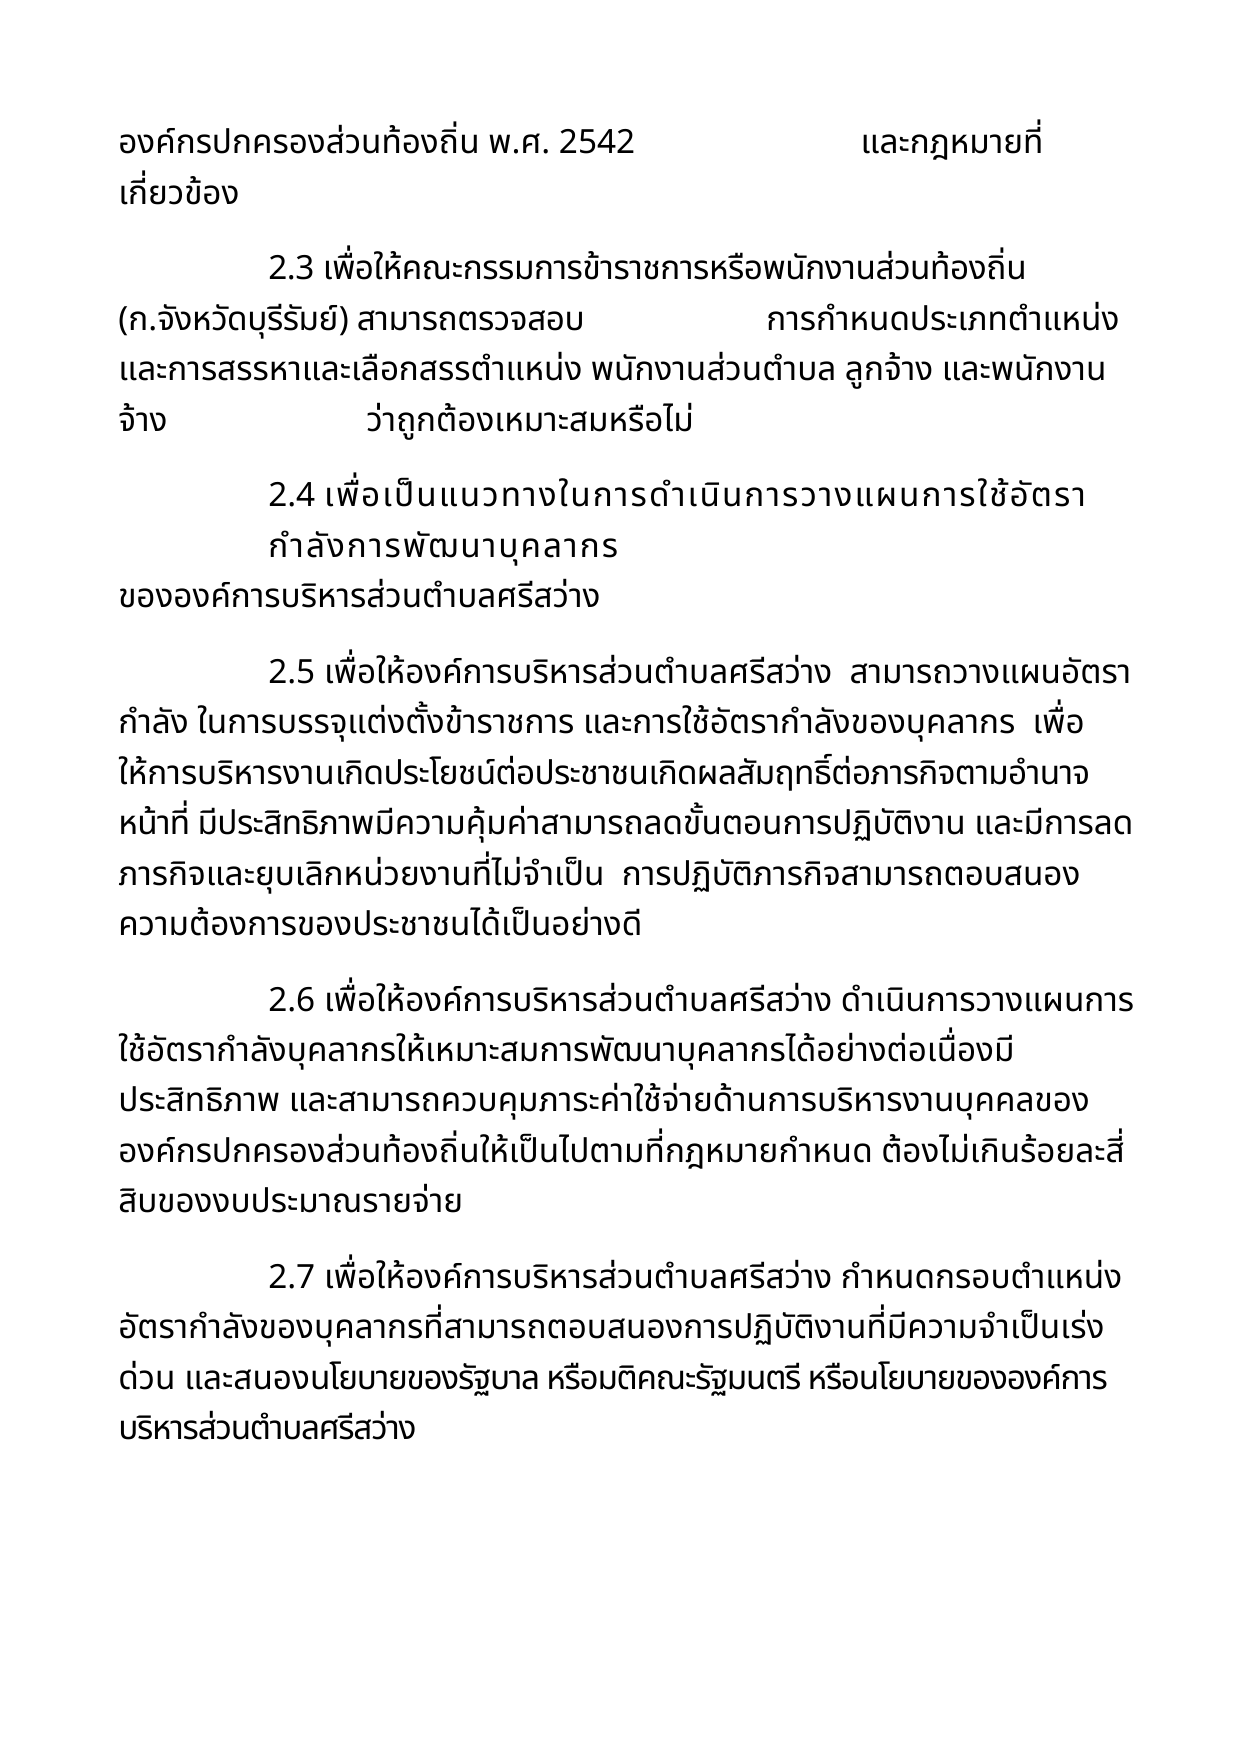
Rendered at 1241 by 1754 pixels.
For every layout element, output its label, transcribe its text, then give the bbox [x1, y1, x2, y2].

text 2.5 เพื่อให้องค์การบริหารส่วนตำบลศรีสว่าง สามารถวางแผนอัตรากำลัง ในการบรรจุแต่งตั้งข้าราชการ และการใช้อัตรากำลังของบุคลากร เพื่อให้การบริหารงานเกิดประโยชน์ต่อประชาชนเกิดผลสัมฤทธิ์ต่อภารกิจตามอำนาจหน้าที่ มีประสิทธิภาพมีความคุ้มค่าสามารถลดขั้นตอนการปฏิบัติงาน และมีการลดภารกิจและยุบเลิกหน่วยงานที่ไม่จำเป็น การปฏิบัติภารกิจสามารถตอบสนองความต้องการของประชาชนได้เป็นอย่างดี [118, 648, 1152, 950]
text 2.6 เพื่อให้องค์การบริหารส่วนตำบลศรีสว่าง ดำเนินการวางแผนการใช้อัตรากำลังบุคลากรให้เหมาะสมการพัฒนาบุคลากรได้อย่างต่อเนื่องมีประสิทธิภาพ และสามารถควบคุมภาระค่าใช้จ่ายด้านการบริหารงานบุคคลขององค์กรปกครองส่วนท้องถิ่นให้เป็นไปตามที่กฎหมายกำหนด ต้องไม่เกินร้อยละสี่สิบของงบประมาณรายจ่าย [118, 975, 1152, 1228]
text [118, 118, 1152, 219]
text 2.3 เพื่อให้คณะกรรมการข้าราชการหรือพนักงานส่วนท้องถิ่น (ก.จังหวัดบุรีรัมย์) สามารถตรวจสอบ การกำหนดประเภทตำแหน่งและการสรรหาและเลือกสรรตำแหน่ง พนักงานส่วนตำบล ลูกจ้าง และพนักงานจ้าง ว่าถูกต้องเหมาะสมหรือไม่ [118, 244, 1152, 446]
text ขององค์การบริหารส่วนตำบลศรีสว่าง [118, 572, 1152, 623]
text 2.4 เพื่อเป็นแนวทางในการดำเนินการวางแผนการใช้อัตรากำลังการพัฒนาบุคลากร [268, 471, 1152, 572]
text 2.7 เพื่อให้องค์การบริหารส่วนตำบลศรีสว่าง กำหนดกรอบตำแหน่งอัตรากำลังของบุคลากรที่สามารถตอบสนองการปฏิบัติงานที่มีความจำเป็นเร่งด่วน และสนองนโยบายของรัฐบาล หรือมติคณะรัฐมนตรี หรือนโยบายขององค์การบริหารส่วนตำบลศรีสว่าง [118, 1253, 1152, 1454]
